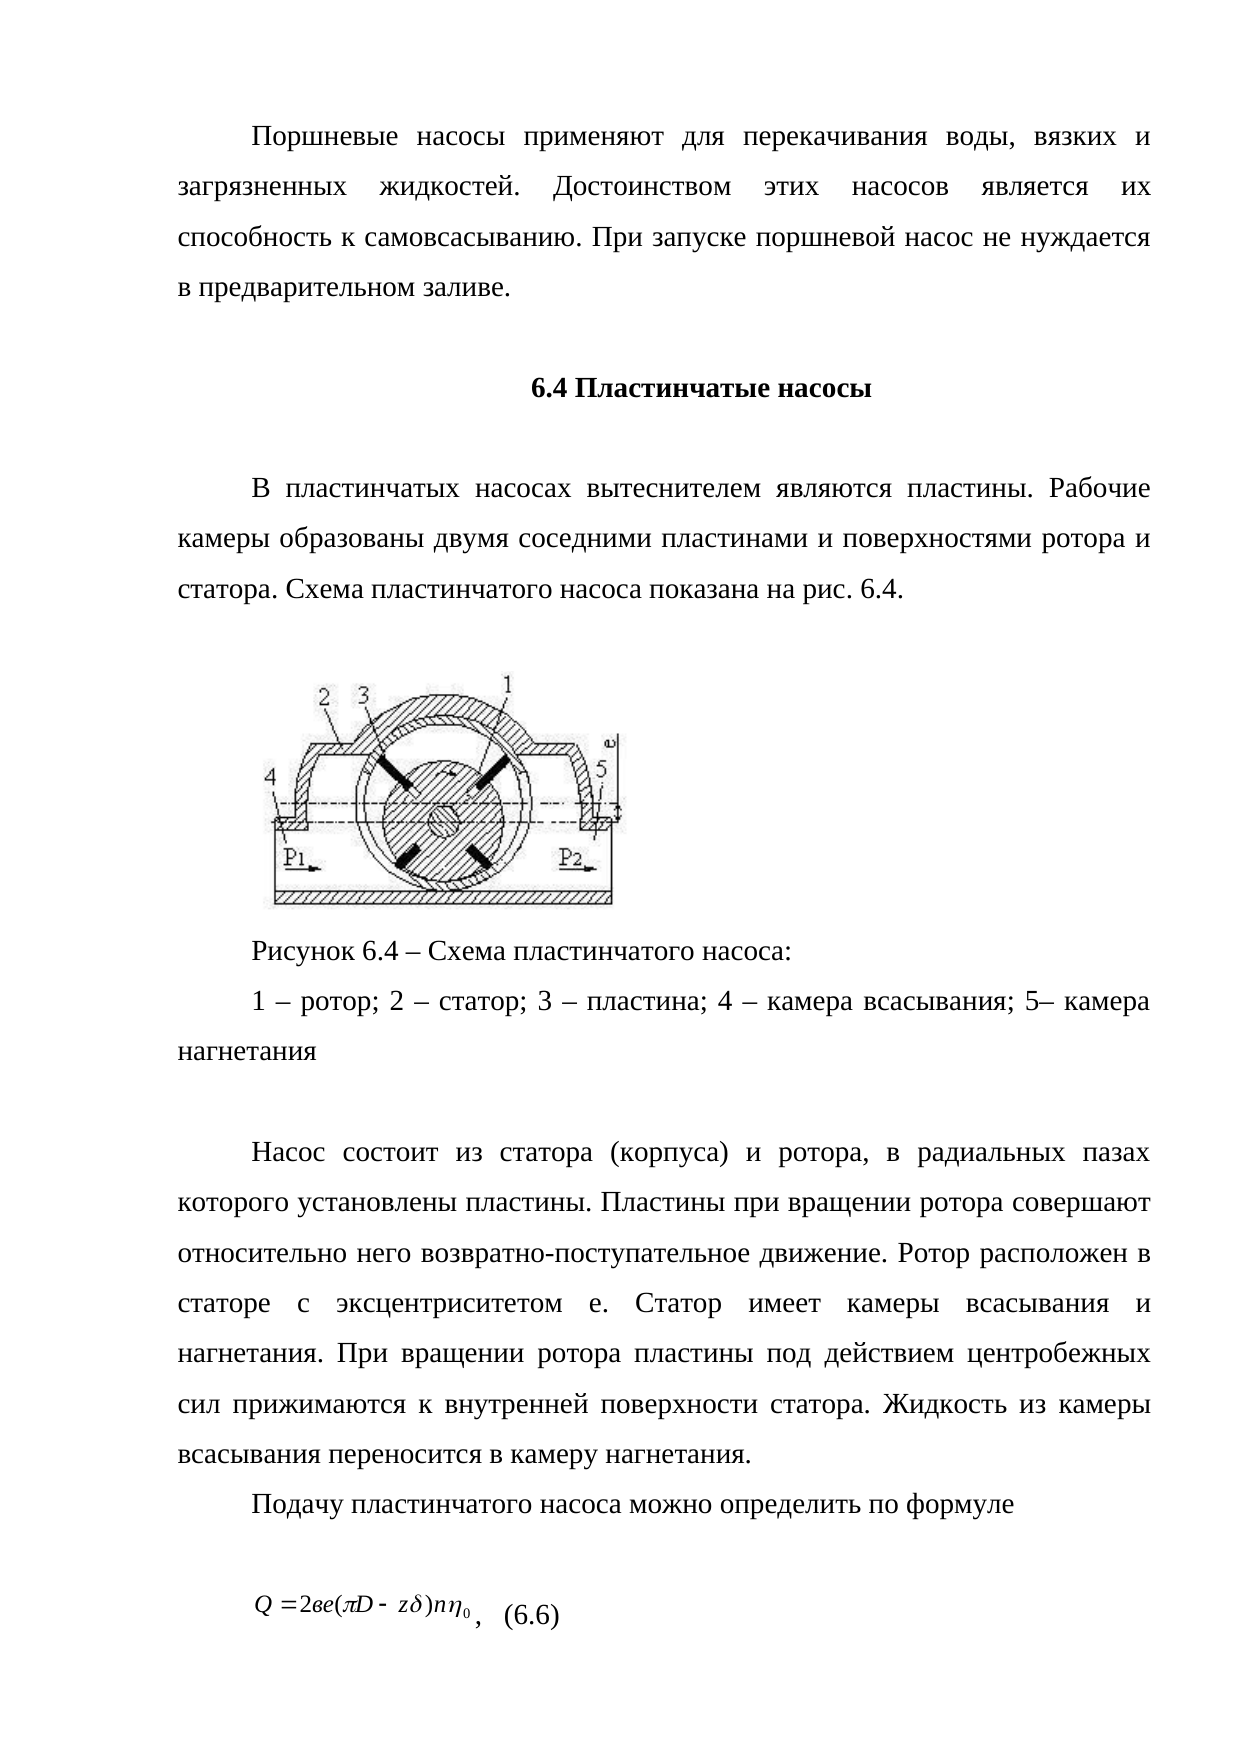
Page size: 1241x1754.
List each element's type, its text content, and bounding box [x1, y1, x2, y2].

text Поршневые насосы применяют для перекачивания воды, вязких и загрязненных жидкостей. Достоинством этих насосов является их способность к самовсасыванию. При запуске поршневой насос не нуждается в предварительном заливе. [177, 118, 1152, 303]
text 1 – ротор; 2 – статор; 3 – пластина; 4 – камера всасывания; 5– камера нагнетания [177, 983, 1152, 1067]
text Подачу пластинчатого насоса можно определить по формуле [177, 1486, 1152, 1520]
text 6.4 Пластинчатые насосы [177, 370, 1152, 403]
text , (6.6) [177, 1587, 1152, 1631]
text Рисунок 6.4 – Схема пластинчатого насоса: [177, 933, 1152, 966]
picture [251, 671, 633, 919]
text В пластинчатых насосах вытеснителем являются пластины. Рабочие камеры образованы двумя соседними пластинами и поверхностями ротора и статора. Схема пластинчатого насоса показана на рис. 6.4. [177, 470, 1152, 604]
text Насос состоит из статора (корпуса) и ротора, в радиальных пазах которого установлены пластины. Пластины при вращении ротора совершают относительно него возвратно-поступательное движение. Ротор расположен в статоре с эксцентриситетом е. Статор имеет камеры всасывания и нагнетания. При вращении ротора пластины под действием центробежных сил прижимаются к внутренней поверхности статора. Жидкость из камеры всасывания переносится в камеру нагнетания. [177, 1134, 1152, 1469]
